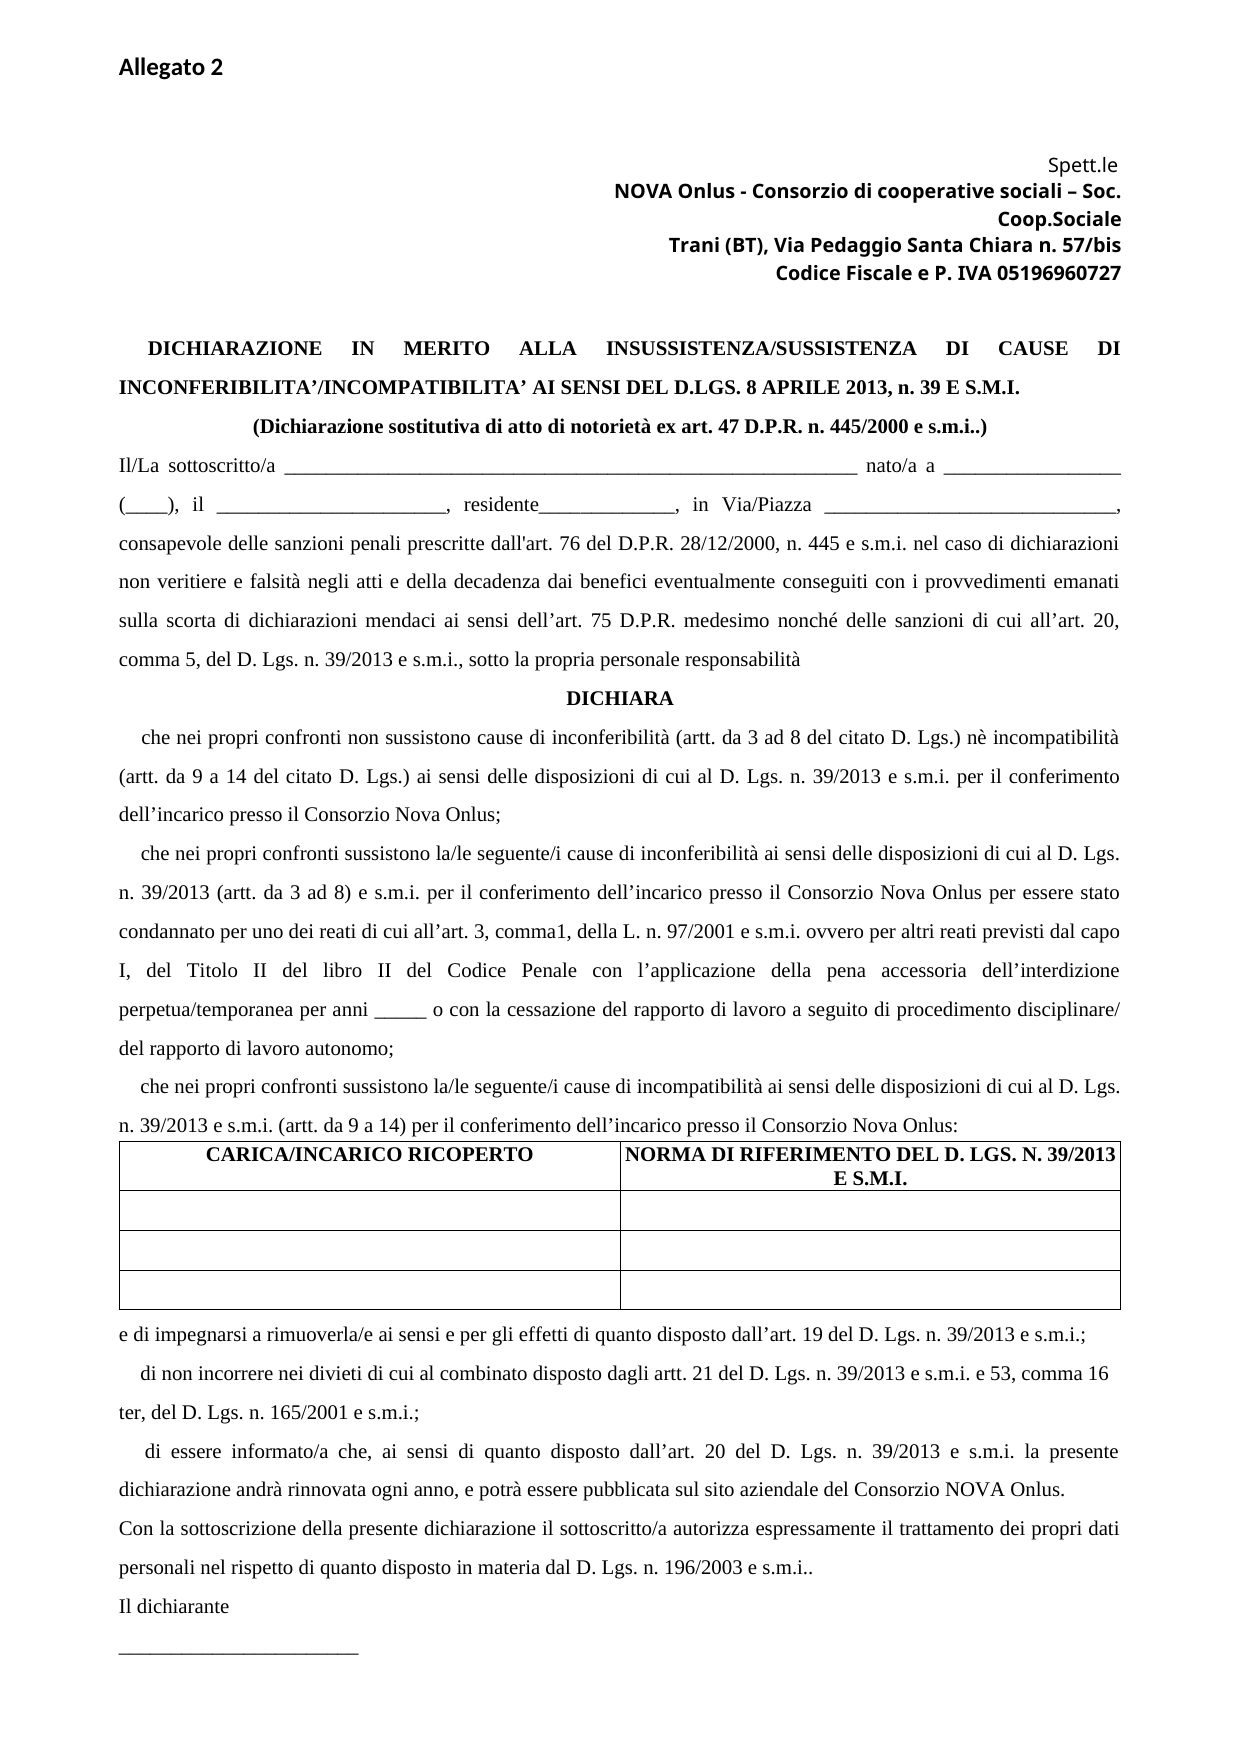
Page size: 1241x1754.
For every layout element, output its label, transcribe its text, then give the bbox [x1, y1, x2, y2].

text DICHIARA [119, 674, 1121, 713]
text Il dichiarante [119, 1582, 1121, 1621]
text e di impegnarsi a rimuoverla/e ai sensi e per gli effetti di quanto disposto dall’art. 19 del D. Lgs. n. 39/2013 e s.m.i.; [119, 1310, 1121, 1349]
text Codice Fiscale e P. IVA 05196960727 [606, 259, 1121, 286]
text _______________________ [119, 1621, 1121, 1660]
text Trani (BT), Via Pedaggio Santa Chiara n. 57/bis [606, 232, 1121, 259]
text Con la sottoscrizione della presente dichiarazione il sottoscritto/a autorizza espressamente il trattamento dei propri dati personali nel rispetto di quanto disposto in materia dal D. Lgs. n. 196/2003 e s.m.i.. [119, 1505, 1121, 1582]
text NOVA Onlus - Consorzio di cooperative sociali – Soc. Coop.Sociale [488, 178, 1121, 232]
text (Dichiarazione sostitutiva di atto di notorietà ex art. 47 D.P.R. n. 445/2000 e s.m.i..) [119, 402, 1121, 441]
text  di non incorrere nei divieti di cui al combinato disposto dagli artt. 21 del D. Lgs. n. 39/2013 e s.m.i. e 53, comma 16 ter, del D. Lgs. n. 165/2001 e s.m.i.; [119, 1349, 1121, 1427]
table_cell [120, 1191, 620, 1229]
table_header NORMA DI RIFERIMENTO DEL D. LGS. N. 39/2013 E S.M.I. [621, 1142, 1120, 1190]
table_cell [120, 1271, 620, 1309]
table_header CARICA/INCARICO RICOPERTO [120, 1142, 620, 1190]
text Spett.le [1048, 151, 1121, 178]
text Il/La sottoscritto/a _______________________________________________________ nato/a a _________________ (____), il ______________________, residente_____________, in Via/Piazza ____________________________, consapevole delle sanzioni penali prescritte dall'art. 76 del D.P.R. 28/12/2000, n. 445 e s.m.i. nel caso di dichiarazioni non veritiere e falsità negli atti e della decadenza dai benefici eventualmente conseguiti con i provvedimenti emanati sulla scorta di dichiarazioni mendaci ai sensi dell’art. 75 D.P.R. medesimo nonché delle sanzioni di cui all’art. 20, comma 5, del D. Lgs. n. 39/2013 e s.m.i., sotto la propria personale responsabilità [119, 441, 1121, 674]
text  che nei propri confronti sussistono la/le seguente/i cause di incompatibilità ai sensi delle disposizioni di cui al D. Lgs. n. 39/2013 e s.m.i. (artt. da 9 a 14) per il conferimento dell’incarico presso il Consorzio Nova Onlus: [119, 1063, 1121, 1141]
text  che nei propri confronti non sussistono cause di inconferibilità (artt. da 3 ad 8 del citato D. Lgs.) nè incompatibilità (artt. da 9 a 14 del citato D. Lgs.) ai sensi delle disposizioni di cui al D. Lgs. n. 39/2013 e s.m.i. per il conferimento dell’incarico presso il Consorzio Nova Onlus; [119, 713, 1121, 830]
table_cell [120, 1231, 620, 1269]
text DICHIARAZIONE IN MERITO ALLA INSUSSISTENZA/SUSSISTENZA DI CAUSE DI INCONFERIBILITA’/INCOMPATIBILITA’ AI SENSI DEL D.LGS. 8 APRILE 2013, n. 39 E S.M.I. [119, 324, 1121, 402]
text  che nei propri confronti sussistono la/le seguente/i cause di inconferibilità ai sensi delle disposizioni di cui al D. Lgs. n. 39/2013 (artt. da 3 ad 8) e s.m.i. per il conferimento dell’incarico presso il Consorzio Nova Onlus per essere stato condannato per uno dei reati di cui all’art. 3, comma1, della L. n. 97/2001 e s.m.i. ovvero per altri reati previsti dal capo I, del Titolo II del libro II del Codice Penale con l’applicazione della pena accessoria dell’interdizione perpetua/temporanea per anni _____ o con la cessazione del rapporto di lavoro a seguito di procedimento disciplinare/ del rapporto di lavoro autonomo; [119, 830, 1121, 1063]
table_cell [621, 1271, 1120, 1309]
text  di essere informato/a che, ai sensi di quanto disposto dall’art. 20 del D. Lgs. n. 39/2013 e s.m.i. la presente dichiarazione andrà rinnovata ogni anno, e potrà essere pubblicata sul sito aziendale del Consorzio NOVA Onlus. [119, 1427, 1121, 1505]
table_cell [621, 1191, 1120, 1229]
table_cell [621, 1231, 1120, 1269]
